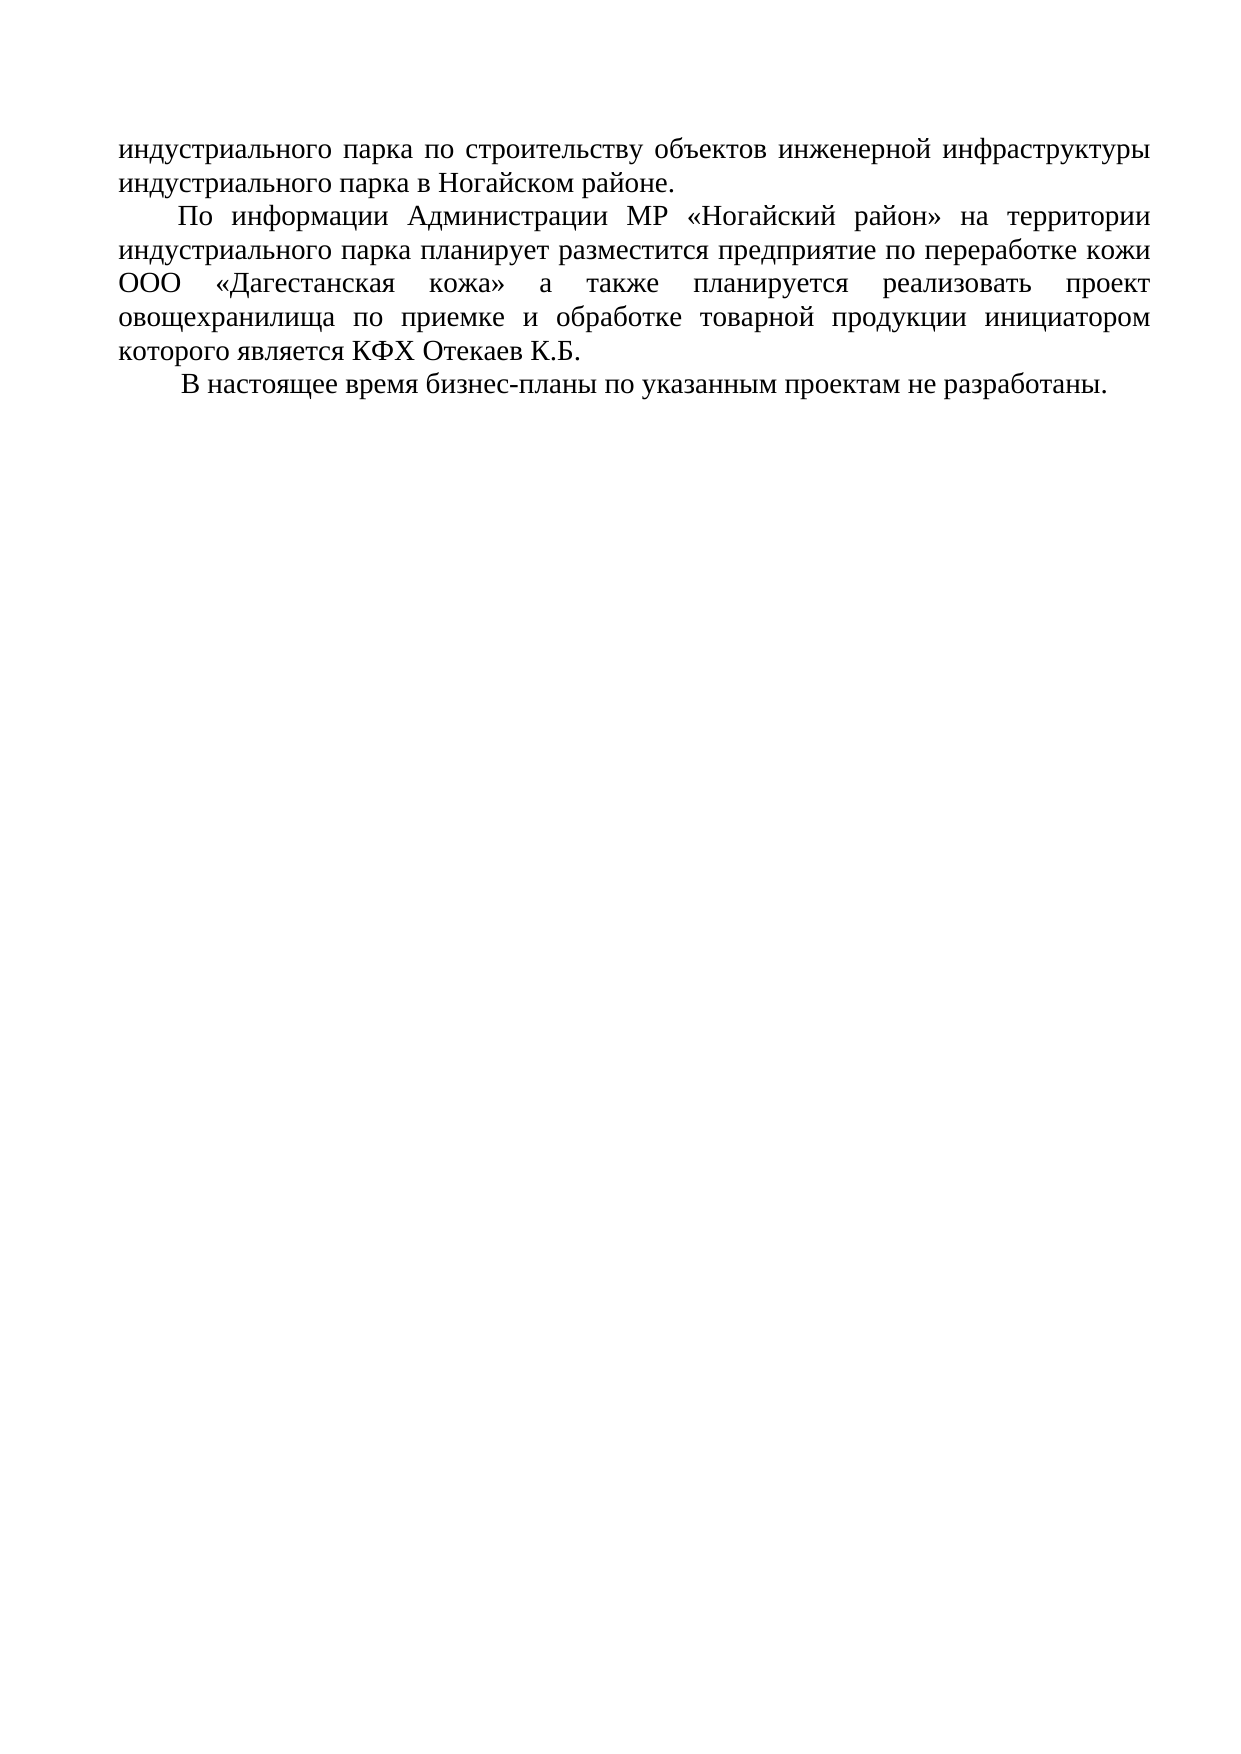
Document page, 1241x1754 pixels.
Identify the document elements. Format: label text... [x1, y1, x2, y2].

text По информации Администрации МР «Ногайский район» на территории индустриального парка планирует разместится предприятие по переработке кожи ООО «Дагестанская кожа» а также планируется реализовать проект овощехранилища по приемке и обработке товарной продукции инициатором которого является КФХ Отекаев К.Б. [118, 198, 1152, 366]
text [118, 131, 1152, 198]
text В настоящее время бизнес-планы по указанным проектам не разработаны. [118, 366, 1152, 400]
